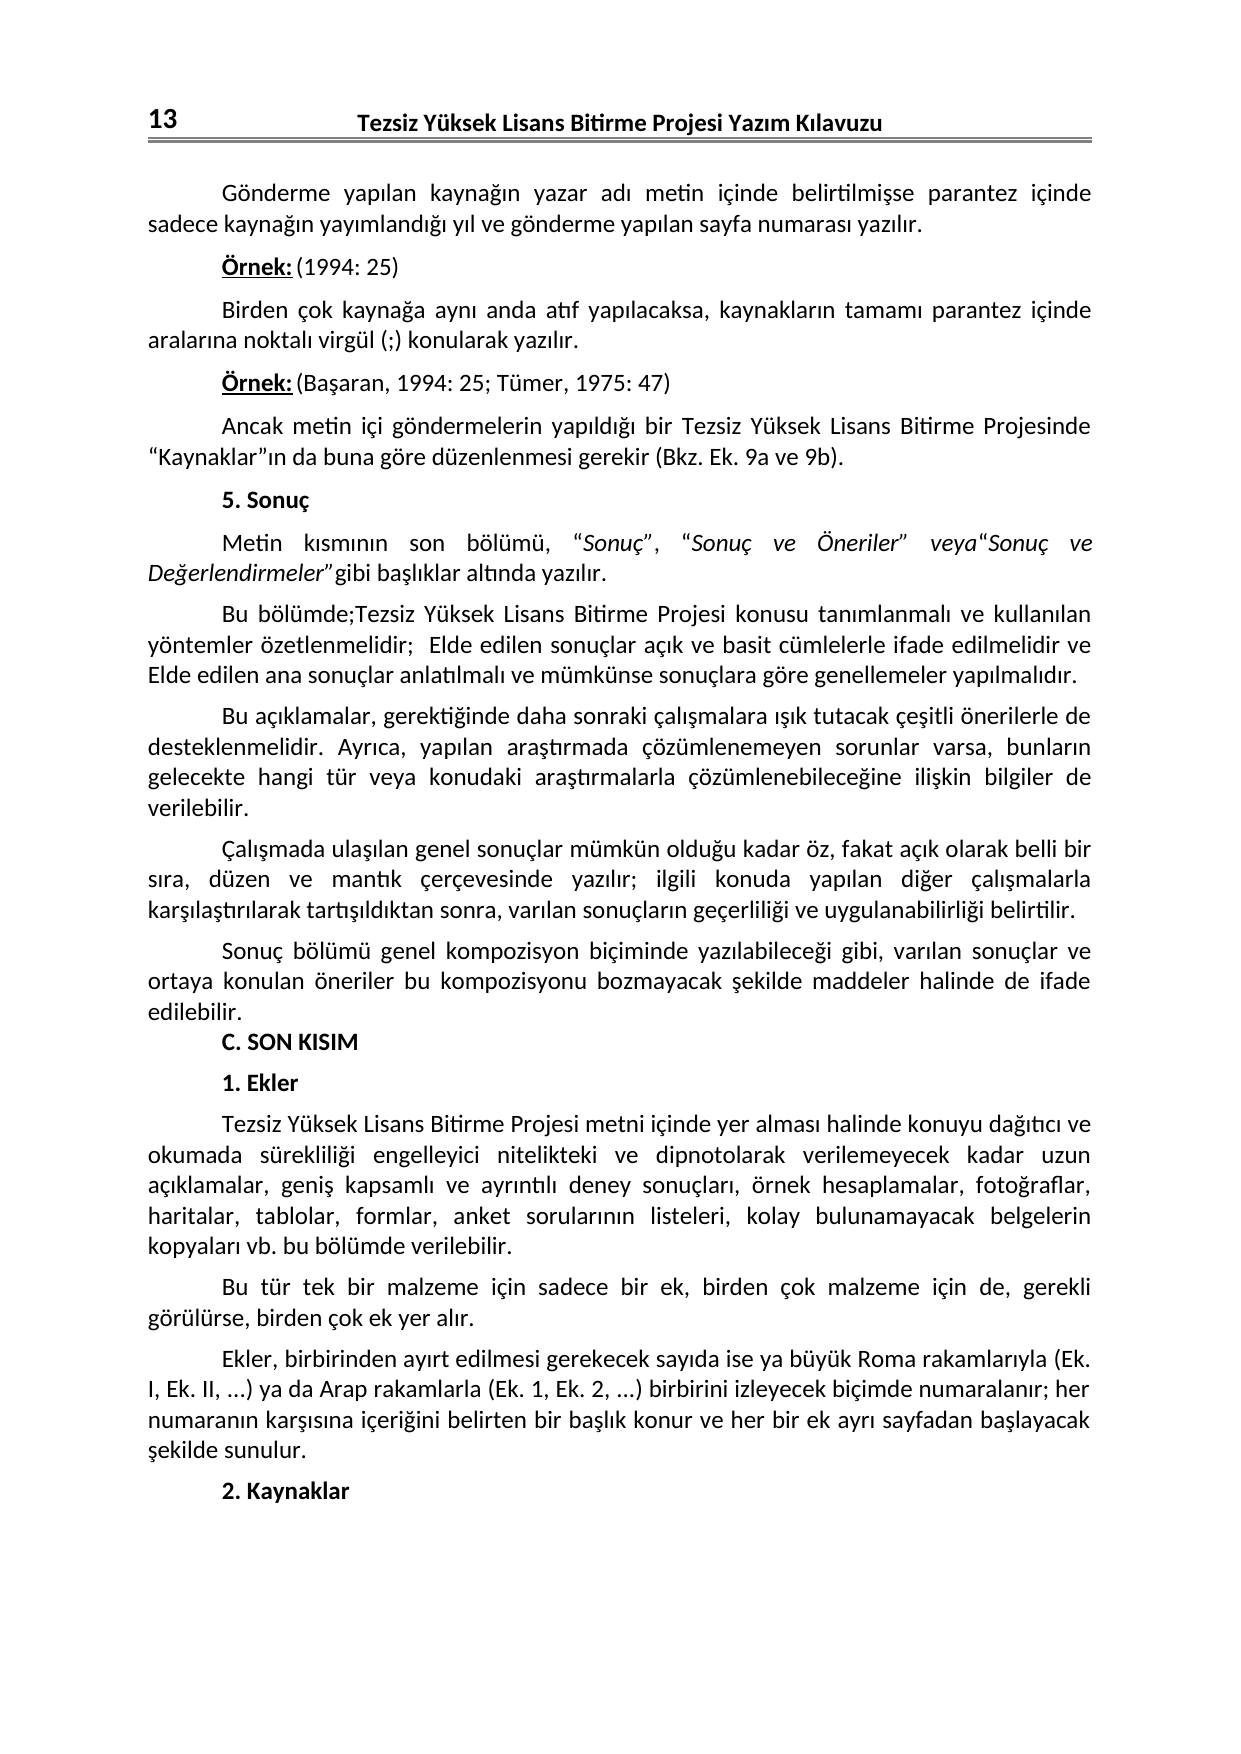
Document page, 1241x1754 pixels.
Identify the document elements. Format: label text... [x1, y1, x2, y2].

text 2. Kaynaklar [148, 1475, 1092, 1506]
text Bu tür tek bir malzeme için sadece bir ek, birden çok malzeme için de, gerekli görülürse, birden çok ek yer alır. [148, 1271, 1092, 1332]
text C. SON KISIM [148, 1026, 1092, 1057]
text 1. Ekler [148, 1067, 1092, 1098]
text Ekler, birbirinden ayırt edilmesi gerekecek sayıda ise ya büyük Roma rakamlarıyla (Ek. I, Ek. II, ...) ya da Arap rakamlarla (Ek. 1, Ek. 2, ...) birbirini izleyecek biçimde numaralanır; her numaranın karşısına içeriğini belirten bir başlık konur ve her bir ek ayrı sayfadan başlayacak şekilde sunulur. [148, 1343, 1092, 1465]
text Çalışmada ulaşılan genel sonuçlar mümkün olduğu kadar öz, fakat açık olarak belli bir sıra, düzen ve mantık çerçevesinde yazılır; ilgili konuda yapılan diğer çalışmalarla karşılaştırılarak tartışıldıktan sonra, varılan sonuçların geçerliliği ve uygulanabilirliği belirtilir. [148, 833, 1092, 924]
text Gönderme yapılan kaynağın yazar adı metin içinde belirtilmişse parantez içinde sadece kaynağın yayımlandığı yıl ve gönderme yapılan sayfa numarası yazılır. [148, 177, 1092, 238]
text Bu bölümde;Tezsiz Yüksek Lisans Bitirme Projesi konusu tanımlanmalı ve kullanılan yöntemler özetlenmelidir; Elde edilen sonuçlar açık ve basit cümlelerle ifade edilmelidir ve Elde edilen ana sonuçlar anlatılmalı ve mümkünse sonuçlara göre genellemeler yapılmalıdır. [148, 598, 1092, 690]
text Ancak metin içi göndermelerin yapıldığı bir Tezsiz Yüksek Lisans Bitirme Projesinde “Kaynaklar”ın da buna göre düzenlenmesi gerekir (Bkz. Ek. 9a ve 9b). [148, 410, 1092, 471]
text Tezsiz Yüksek Lisans Bitirme Projesi metni içinde yer alması halinde konuyu dağıtıcı ve okumada sürekliliği engelleyici nitelikteki ve dipnotolarak verilemeyecek kadar uzun açıklamalar, geniş kapsamlı ve ayrıntılı deney sonuçları, örnek hesaplamalar, fotoğraflar, haritalar, tablolar, formlar, anket sorularının listeleri, kolay bulunamayacak belgelerin kopyaları vb. bu bölümde verilebilir. [148, 1108, 1092, 1261]
text Bu açıklamalar, gerektiğinde daha sonraki çalışmalara ışık tutacak çeşitli önerilerle de desteklenmelidir. Ayrıca, yapılan araştırmada çözümlenemeyen sorunlar varsa, bunların gelecekte hangi tür veya konudaki araştırmalarla çözümlenebileceğine ilişkin bilgiler de verilebilir. [148, 700, 1092, 822]
text Metin kısmının son bölümü, “Sonuç”, “Sonuç ve Öneriler” veya“Sonuç ve Değerlendirmeler”gibi başlıklar altında yazılır. [148, 527, 1092, 588]
text Örnek: (Başaran, 1994: 25; Tümer, 1975: 47) [148, 367, 1092, 398]
text Sonuç bölümü genel kompozisyon biçiminde yazılabileceği gibi, varılan sonuçlar ve ortaya konulan öneriler bu kompozisyonu bozmayacak şekilde maddeler halinde de ifade edilebilir. [148, 935, 1092, 1026]
text 5. Sonuç [148, 484, 1092, 514]
text Örnek: (1994: 25) [148, 251, 1092, 281]
text Birden çok kaynağa aynı anda atıf yapılacaksa, kaynakların tamamı parantez içinde aralarına noktalı virgül (;) konularak yazılır. [148, 294, 1092, 355]
